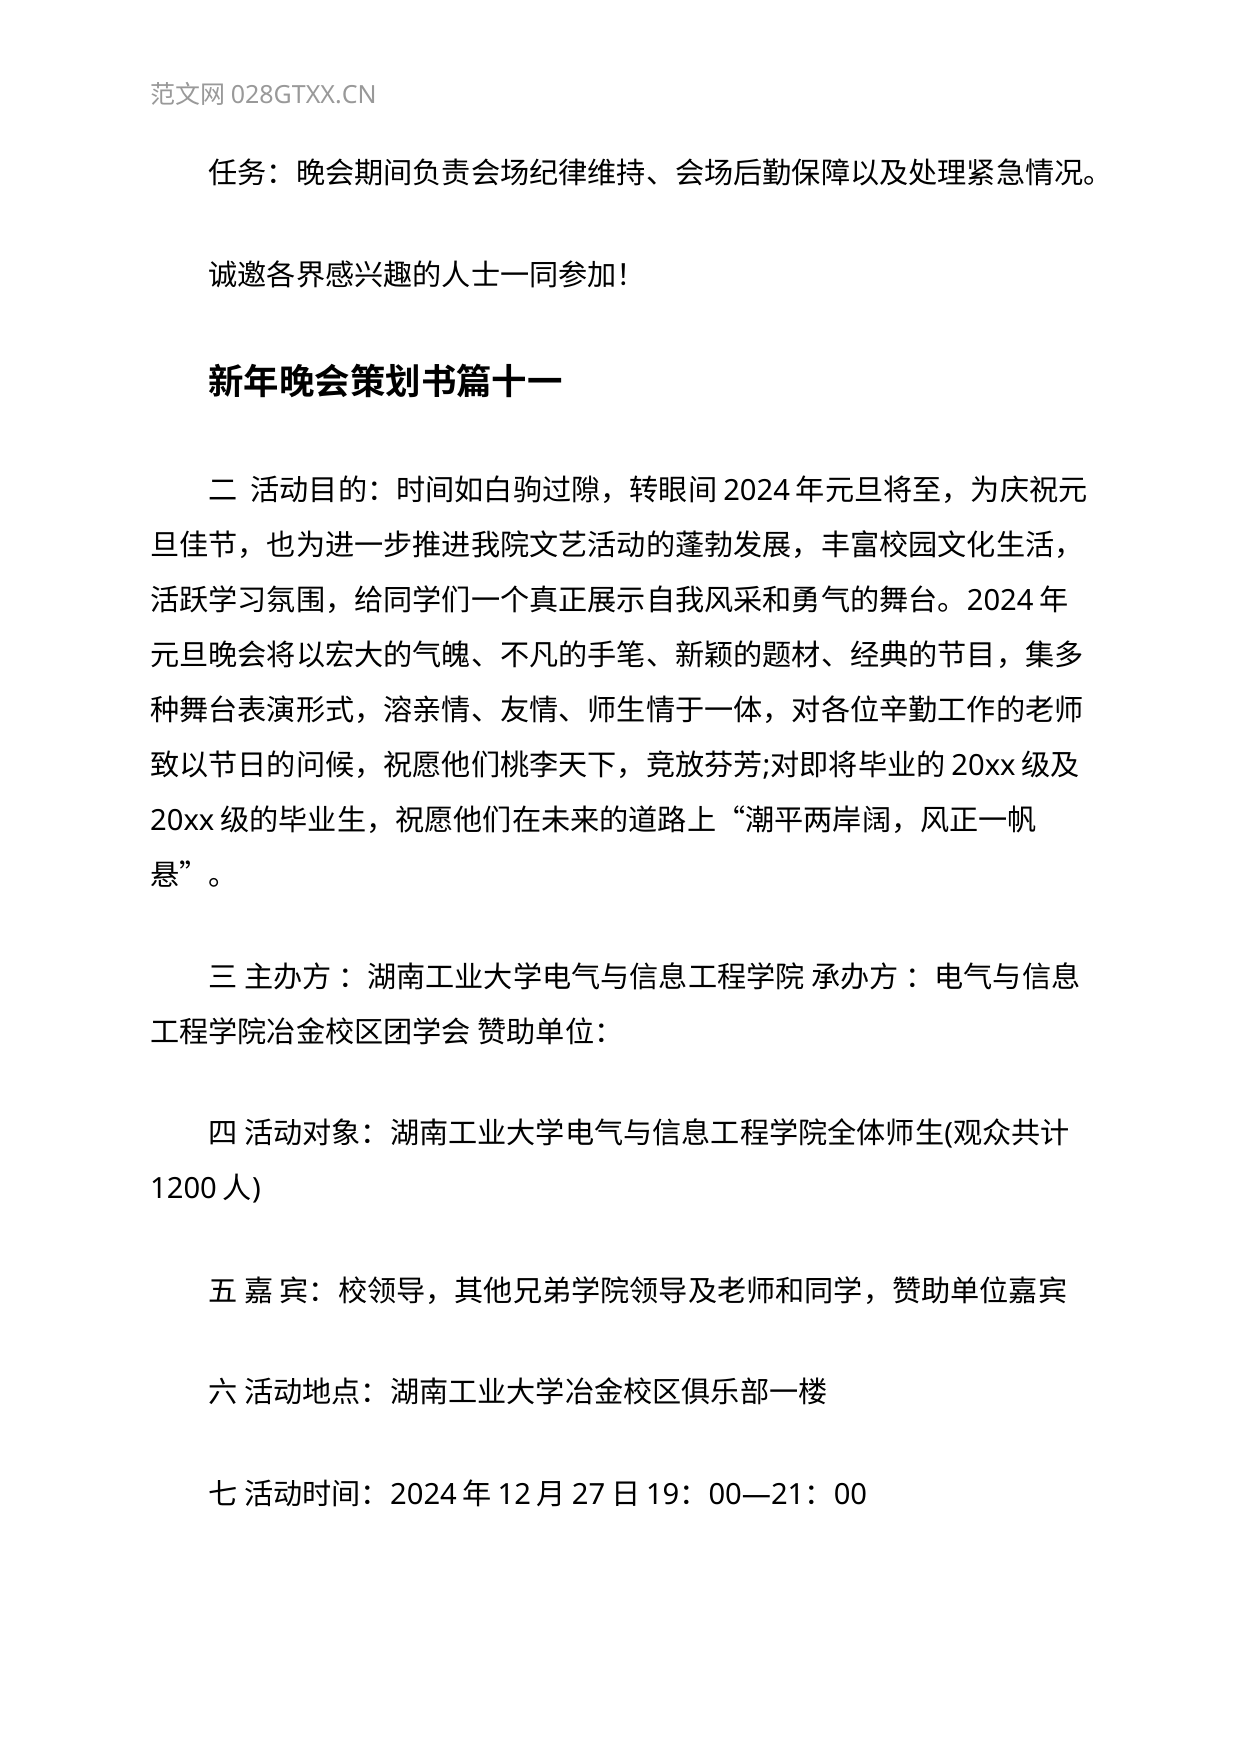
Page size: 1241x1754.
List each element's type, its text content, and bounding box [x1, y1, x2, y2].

text 五 嘉 宾：校领导，其他兄弟学院领导及老师和同学，赞助单位嘉宾 [150, 1267, 1090, 1309]
text 七 活动时间：2024年12月27日19：00—21：00 [150, 1471, 1090, 1513]
text 任务：晚会期间负责会场纪律维持、会场后勤保障以及处理紧急情况。 [150, 150, 1090, 192]
text 诚邀各界感兴趣的人士一同参加！ [150, 252, 1090, 294]
text 二 活动目的：时间如白驹过隙，转眼间2024年元旦将至，为庆祝元旦佳节，也为进一步推进我院文艺活动的蓬勃发展，丰富校园文化生活，活跃学习氛围，给同学们一个真正展示自我风采和勇气的舞台。2024年元旦晚会将以宏大的气魄、不凡的手笔、新颖的题材、经典的节目，集多种舞台表演形式，溶亲情、友情、师生情于一体，对各位辛勤工作的老师致以节日的问候，祝愿他们桃李天下，竞放芬芳;对即将毕业的20xx级及20xx级的毕业生，祝愿他们在未来的道路上“潮平两岸阔，风正一帆悬”。 [150, 467, 1090, 894]
text 三 主办方 ：湖南工业大学电气与信息工程学院 承办方 ：电气与信息工程学院冶金校区团学会 赞助单位： [150, 953, 1090, 1051]
text 新年晚会策划书篇十一 [150, 353, 1090, 405]
text 六 活动地点：湖南工业大学冶金校区俱乐部一楼 [150, 1369, 1090, 1411]
text 四 活动对象：湖南工业大学电气与信息工程学院全体师生(观众共计1200人) [150, 1110, 1090, 1207]
